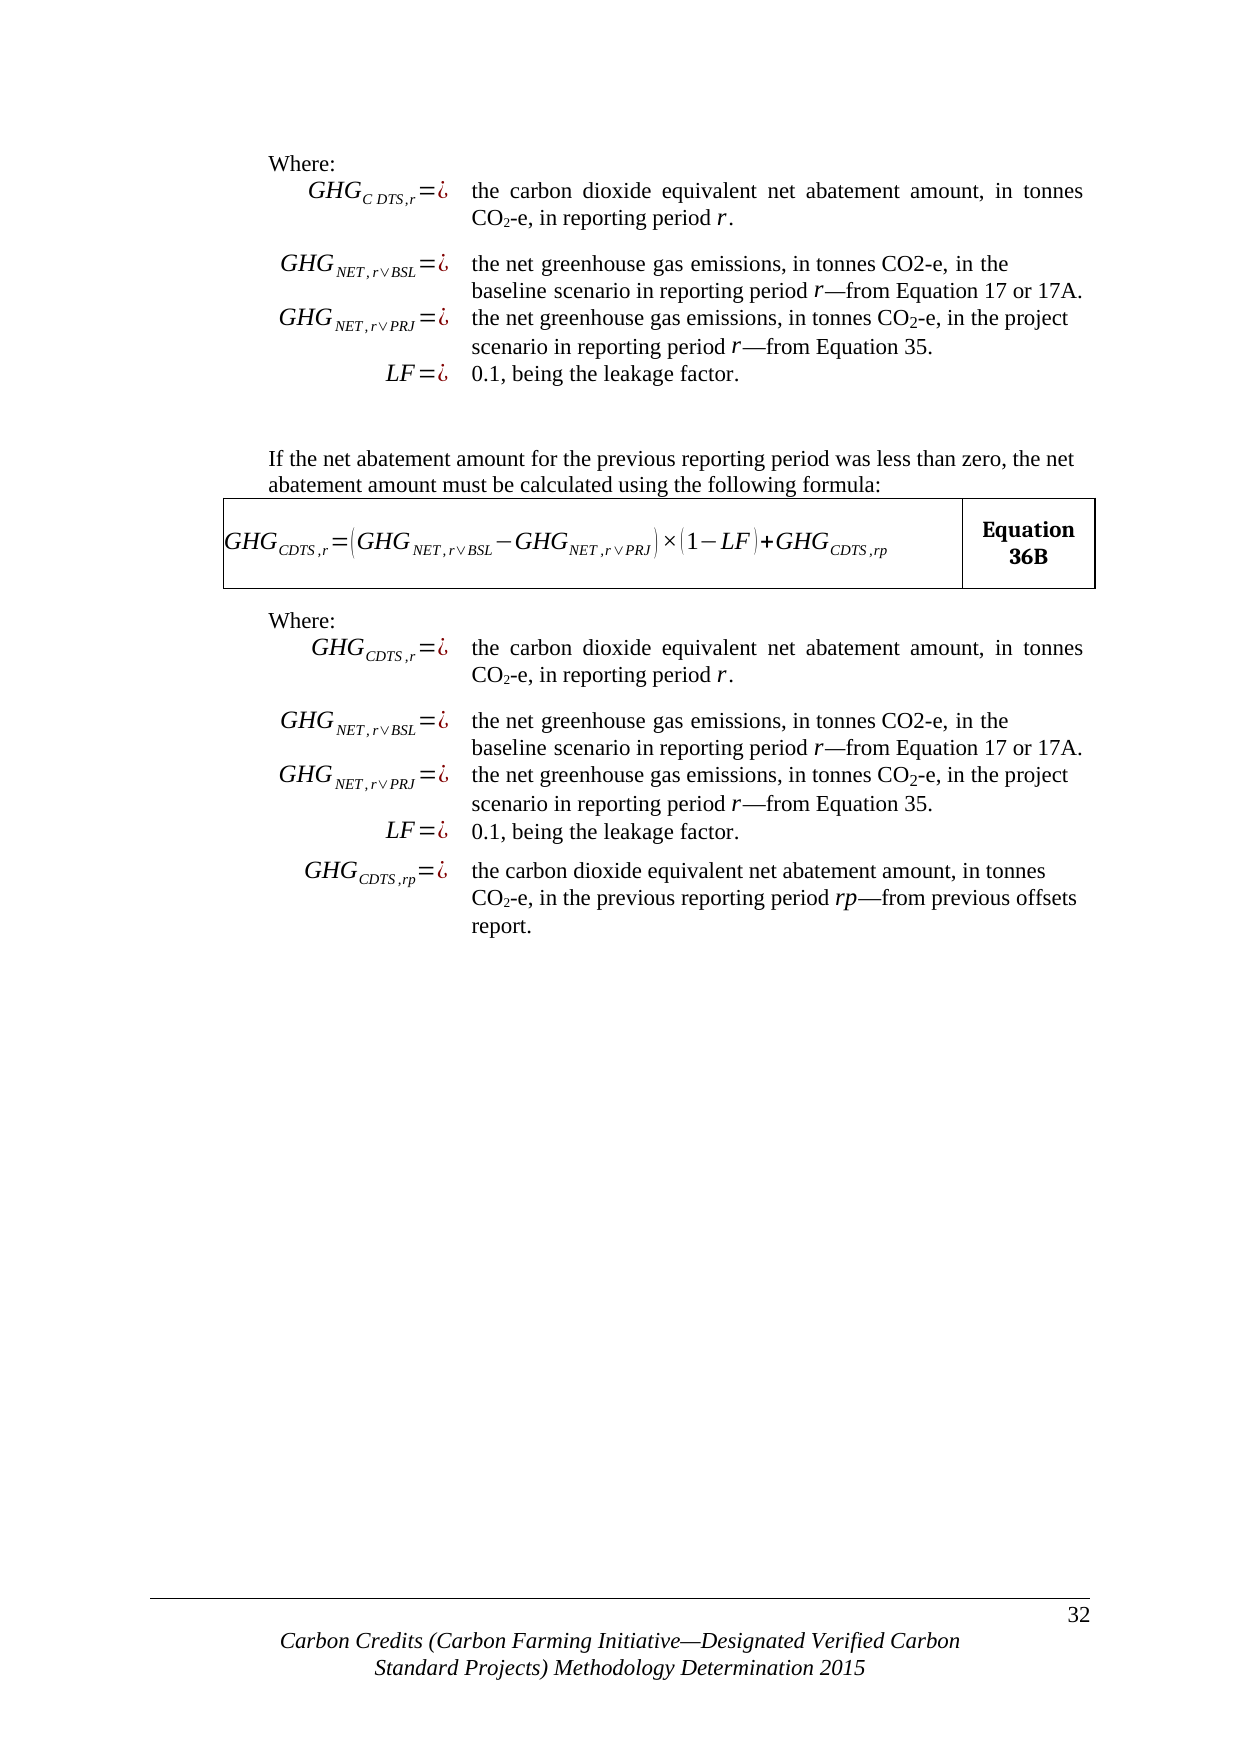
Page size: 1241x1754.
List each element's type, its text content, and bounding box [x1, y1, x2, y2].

table_cell 0.1, being the leakage factor. [460, 360, 1095, 399]
table_cell 0.1, being the leakage factor. [460, 817, 1095, 856]
table_cell the net greenhouse gas emissions, in tonnes CO2-e, in the project scenario in reporting period —from Equation 35. [460, 761, 1095, 817]
text Where: [150, 150, 1090, 176]
table_header the carbon dioxide equivalent net abatement amount, in tonnes CO2-e, in reporting period . [460, 176, 1095, 231]
text If the net abatement amount for the previous reporting period was less than zero, the net abatement amount must be calculated using the following formula: [150, 445, 1090, 498]
table_cell [224, 231, 460, 304]
table_cell the carbon dioxide equivalent net abatement amount, in tonnes CO2-e, in the previous reporting period —from previous offsets report. [460, 856, 1095, 938]
table_cell the net greenhouse gas emissions, in tonnes CO2-e, in the baseline scenario in reporting period —from Equation 17 or 17A. [460, 231, 1095, 304]
table_cell the net greenhouse gas emissions, in tonnes CO2-e, in the baseline scenario in reporting period —from Equation 17 or 17A. [460, 688, 1095, 761]
table_cell [224, 688, 460, 761]
table_header Equation 36B [963, 499, 1094, 587]
table_cell [224, 761, 460, 817]
table_header the carbon dioxide equivalent net abatement amount, in tonnes CO2-e, in reporting period . [460, 634, 1095, 688]
table_header [224, 499, 962, 587]
table_header [224, 634, 460, 688]
text Where: [150, 607, 1090, 634]
table_header [224, 176, 460, 231]
table_cell [224, 856, 460, 938]
table_cell the net greenhouse gas emissions, in tonnes CO2-e, in the project scenario in reporting period —from Equation 35. [460, 304, 1095, 360]
table_cell [224, 360, 460, 399]
table_cell [224, 817, 460, 856]
table_cell [224, 304, 460, 360]
